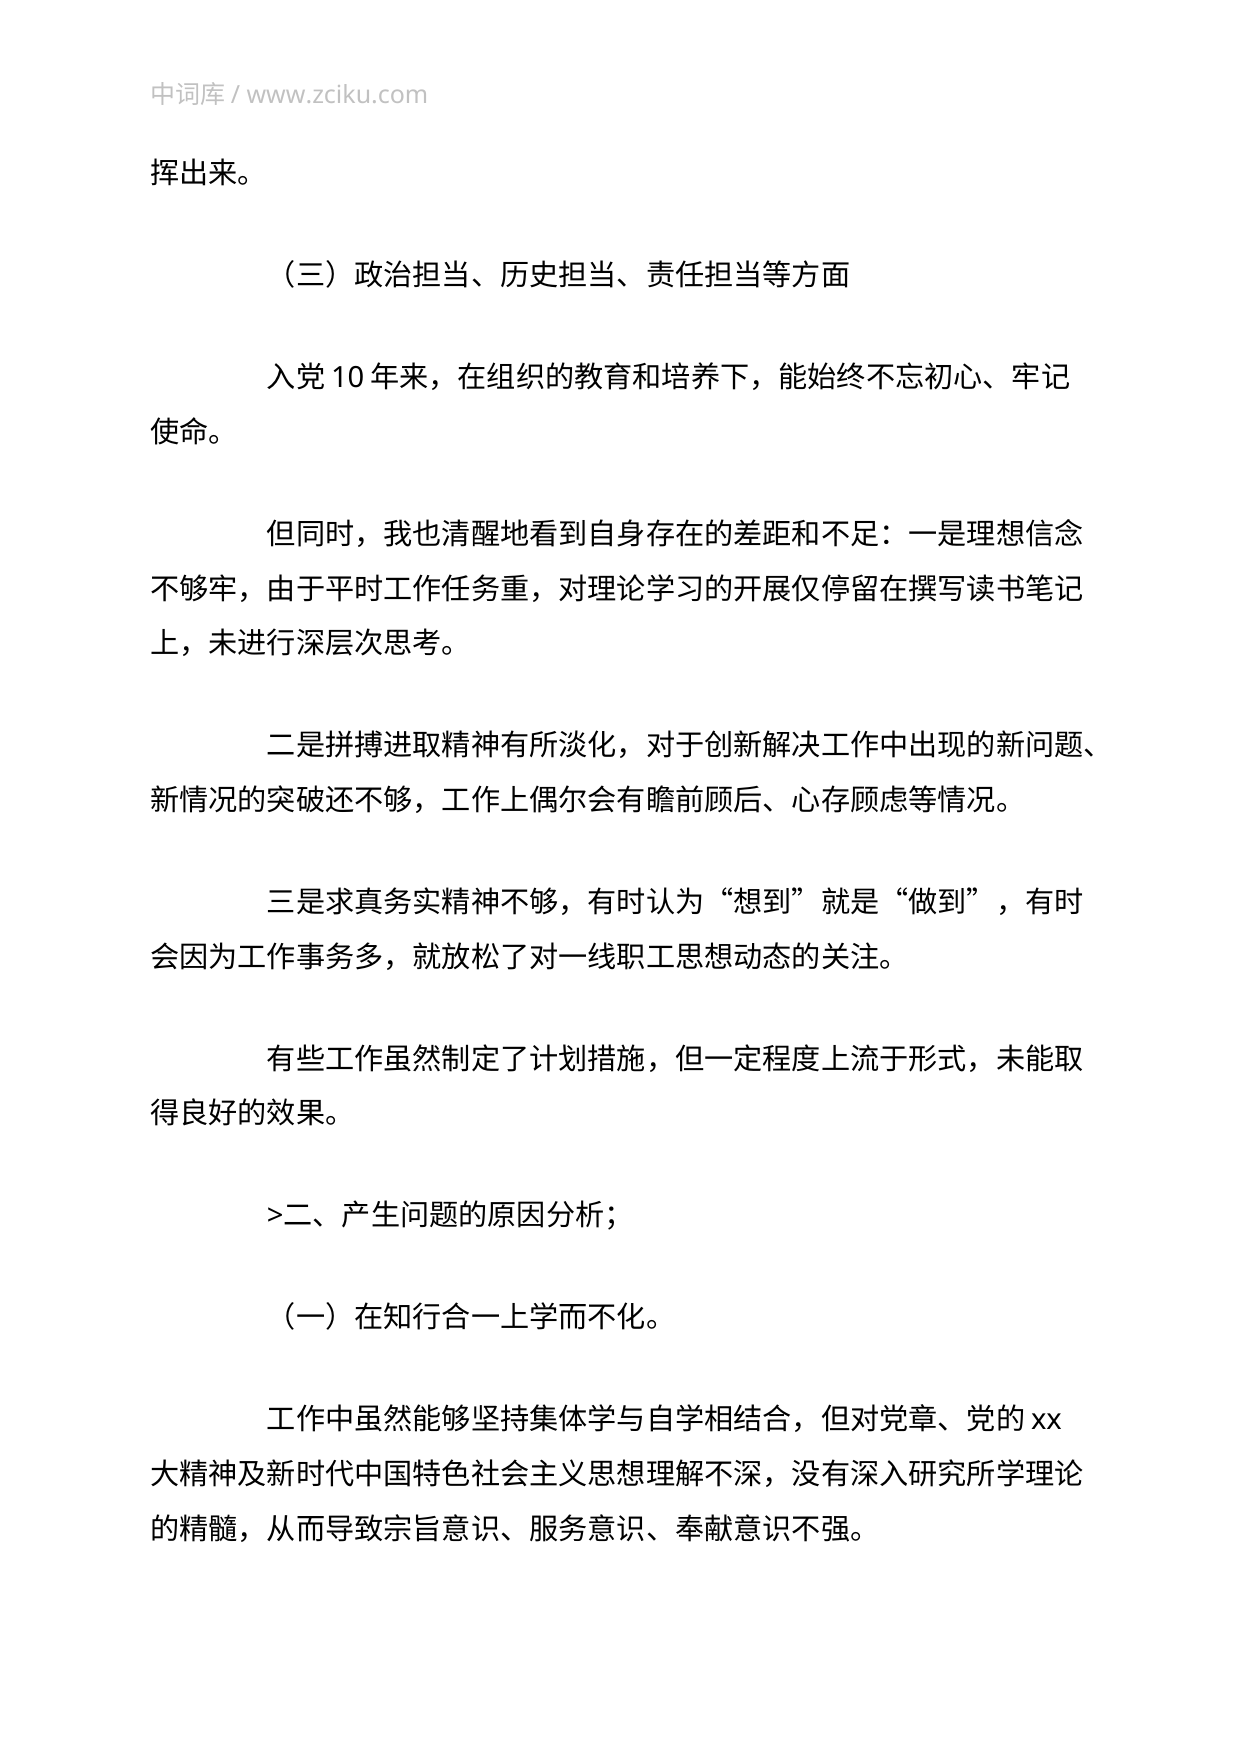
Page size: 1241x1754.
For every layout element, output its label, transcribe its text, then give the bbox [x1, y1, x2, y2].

text （三）政治担当、历史担当、责任担当等方面 [150, 252, 1090, 294]
text 有些工作虽然制定了计划措施，但一定程度上流于形式，未能取得良好的效果。 [150, 1035, 1090, 1132]
text 三是求真务实精神不够，有时认为“想到”就是“做到”，有时会因为工作事务多，就放松了对一线职工思想动态的关注。 [150, 878, 1090, 976]
text 二是拼搏进取精神有所淡化，对于创新解决工作中出现的新问题、新情况的突破还不够，工作上偶尔会有瞻前顾后、心存顾虑等情况。 [150, 722, 1090, 819]
text （一）在知行合一上学而不化。 [150, 1294, 1090, 1336]
text 工作中虽然能够坚持集体学与自学相结合，但对党章、党的xx大精神及新时代中国特色社会主义思想理解不深，没有深入研究所学理论的精髓，从而导致宗旨意识、服务意识、奉献意识不强。 [150, 1396, 1090, 1548]
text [150, 150, 1090, 192]
text 但同时，我也清醒地看到自身存在的差距和不足：一是理想信念不够牢，由于平时工作任务重，对理论学习的开展仅停留在撰写读书笔记上，未进行深层次思考。 [150, 510, 1090, 662]
text >二、产生问题的原因分析； [150, 1192, 1090, 1234]
text 入党10年来，在组织的教育和培养下，能始终不忘初心、牢记使命。 [150, 353, 1090, 451]
